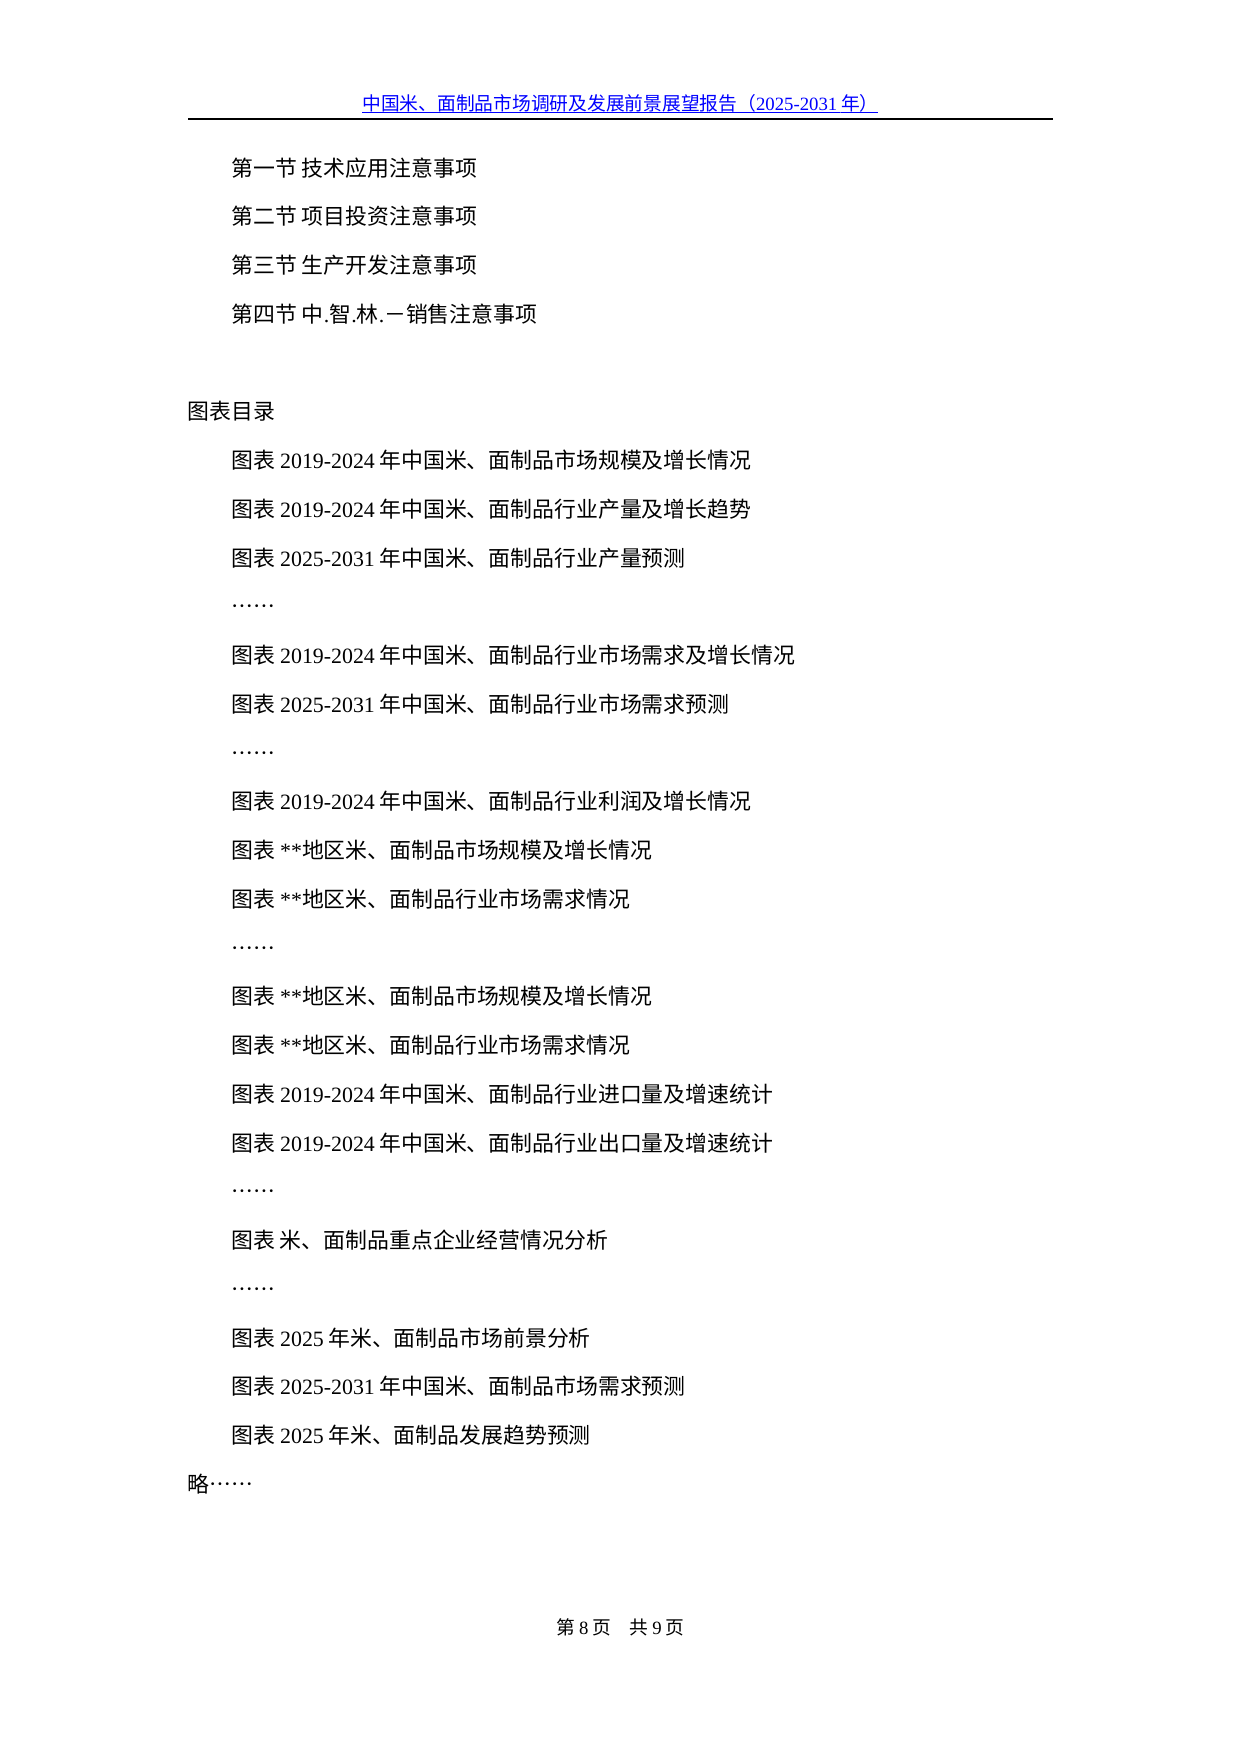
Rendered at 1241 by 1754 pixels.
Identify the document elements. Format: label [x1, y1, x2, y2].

text [187, 150, 1053, 1499]
